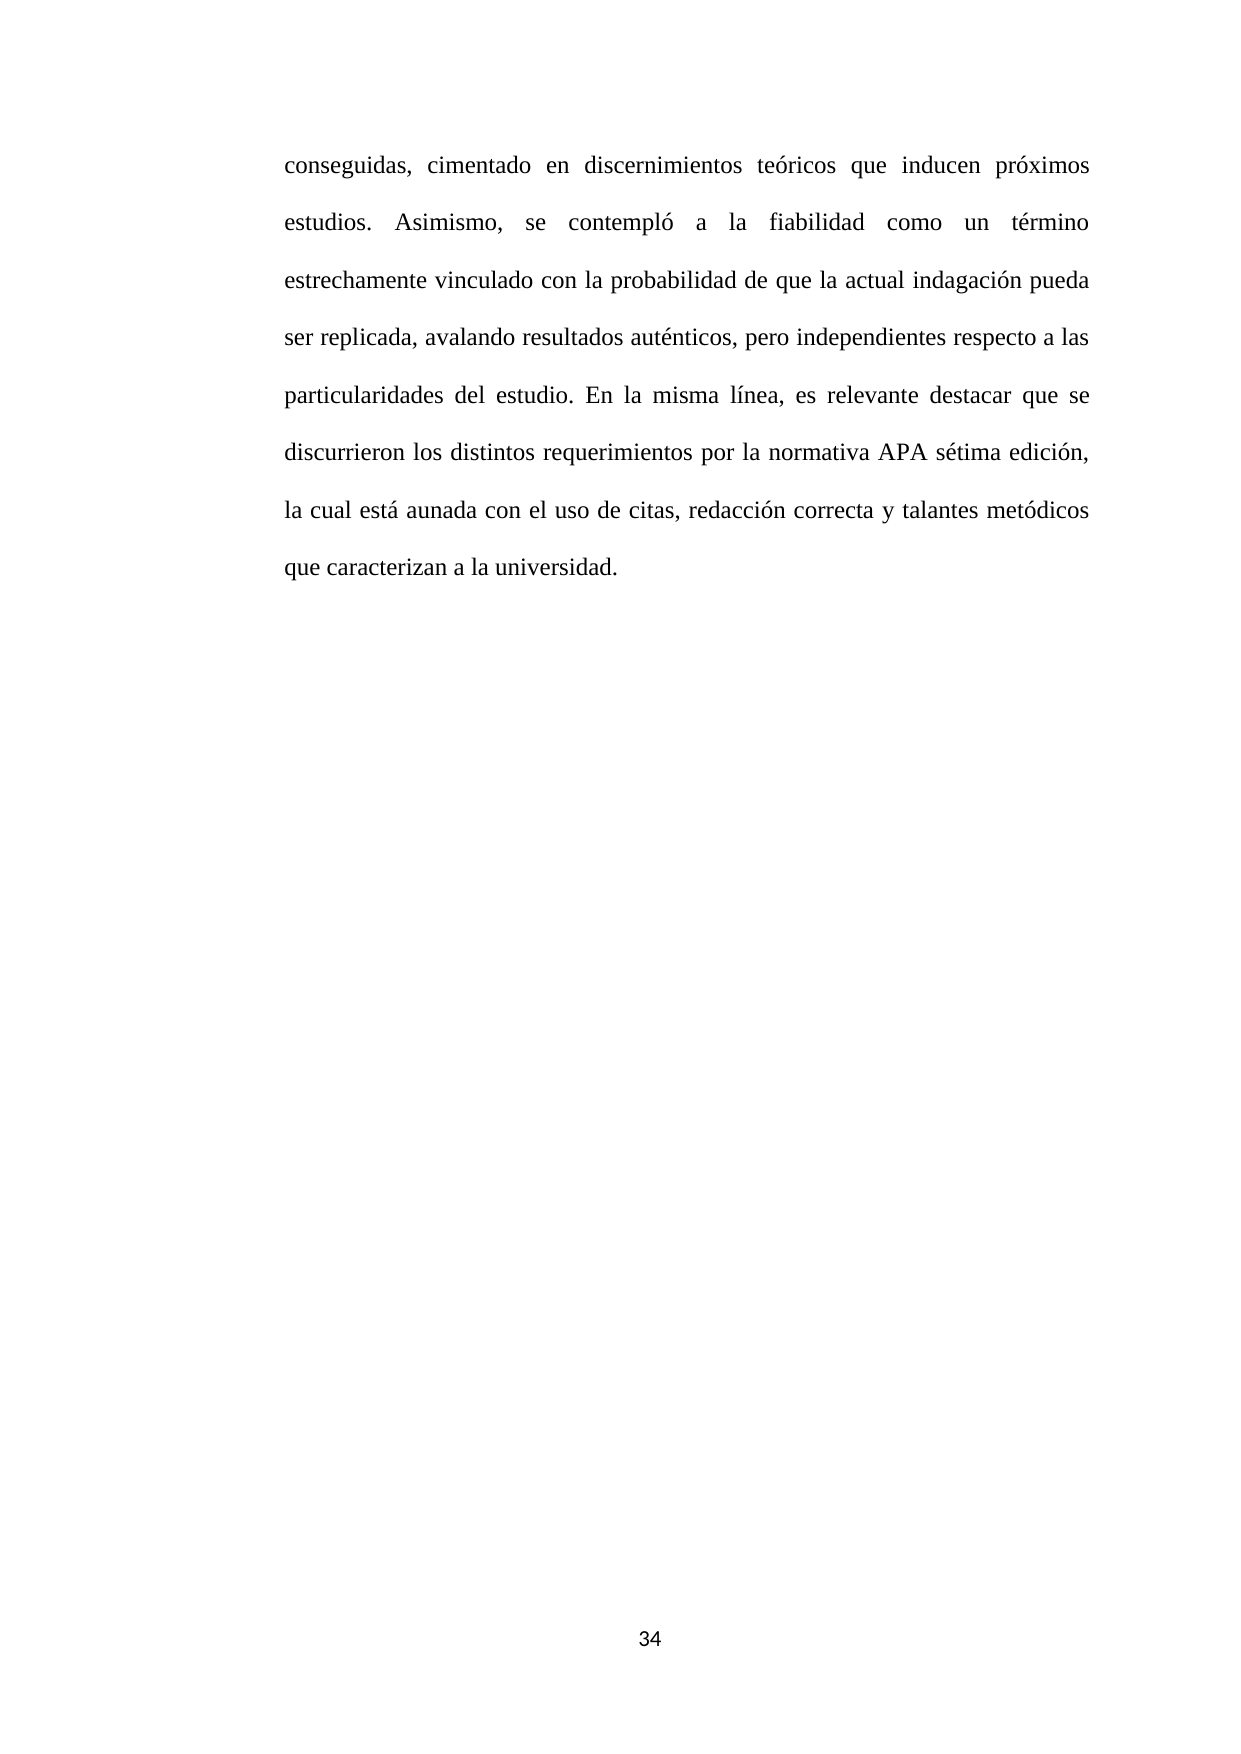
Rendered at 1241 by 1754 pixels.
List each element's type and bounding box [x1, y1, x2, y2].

text [284, 150, 1090, 581]
